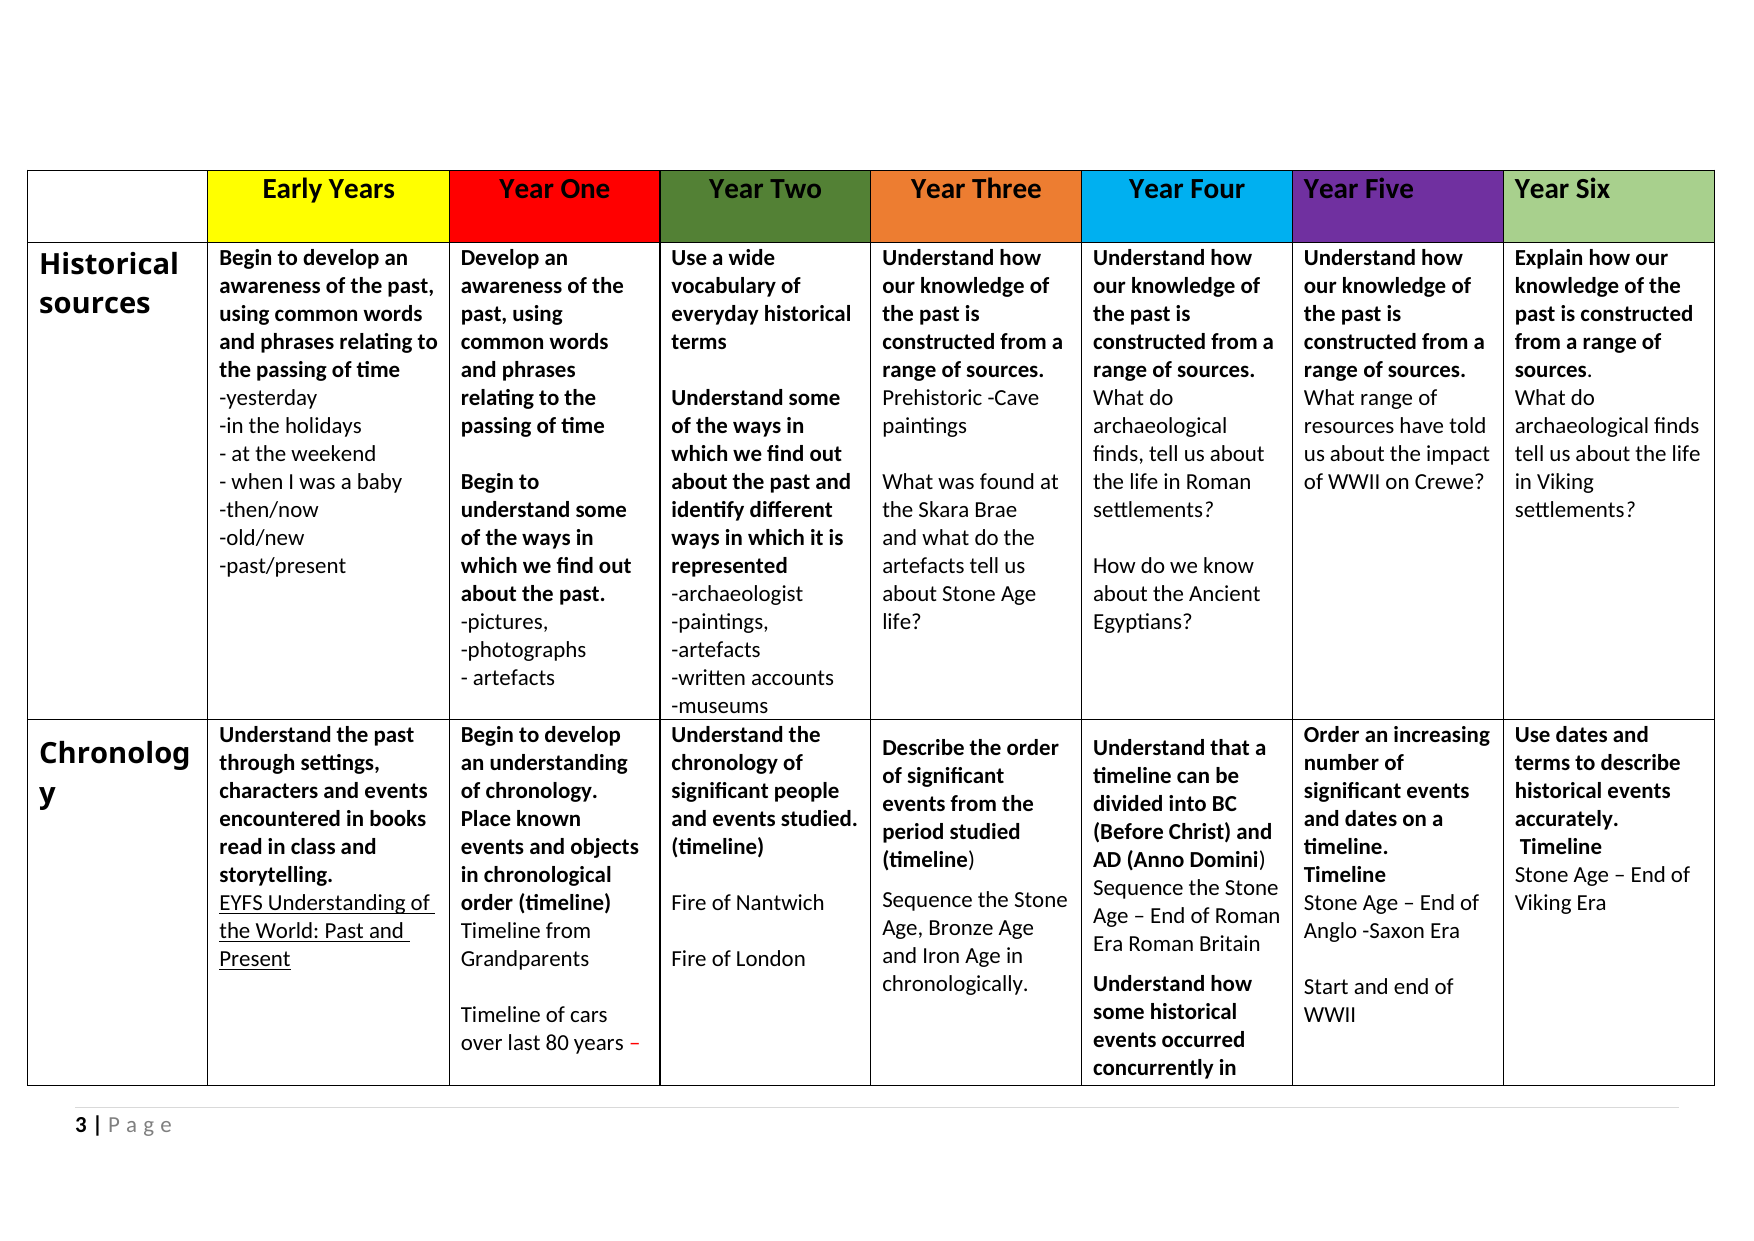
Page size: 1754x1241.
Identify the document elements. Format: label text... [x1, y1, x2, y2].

table_header Year Four [1082, 171, 1292, 242]
table_header Year Two [661, 171, 870, 242]
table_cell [871, 720, 1081, 1084]
table_cell Explain how our knowledge of the past is constructed from a range of sources. What do archaeological finds tell us about the life in Viking settlements? [1504, 243, 1714, 719]
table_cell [1293, 720, 1503, 1084]
table_cell Use a wide vocabulary of everyday historical terms Understand some of the ways in which we find out about the past and identify different ways in which it is represented -archaeologist -paintings, -artefacts -written accounts -museums [661, 243, 870, 719]
table_header Year Six [1504, 171, 1714, 242]
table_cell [661, 720, 870, 1084]
table_cell Chronology [28, 720, 207, 1084]
table_cell Begin to develop an awareness of the past, using common words and phrases relating to the passing of time -yesterday -in the holidays - at the weekend - when I was a baby -then/now -old/new -past/present [208, 243, 449, 719]
table_header Year Three [871, 171, 1081, 242]
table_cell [1082, 720, 1292, 1084]
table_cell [208, 720, 449, 1084]
table_cell Understand how our knowledge of the past is constructed from a range of sources. What range of resources have told us about the impact of WWII on Crewe? [1293, 243, 1503, 719]
table_cell Historical sources [28, 243, 207, 719]
table_cell Understand how our knowledge of the past is constructed from a range of sources. What do archaeological finds, tell us about the life in Roman settlements? How do we know about the Ancient Egyptians? [1082, 243, 1292, 719]
table_cell Understand how our knowledge of the past is constructed from a range of sources. Prehistoric -Cave paintings What was found at the Skara Brae and what do the artefacts tell us about Stone Age life? [871, 243, 1081, 719]
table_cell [450, 720, 659, 1084]
table_header Early Years [208, 171, 449, 242]
table_cell Develop an awareness of the past, using common words and phrases relating to the passing of time Begin to understand some of the ways in which we find out about the past. -pictures, -photographs - artefacts [450, 243, 659, 719]
table_header Year Five [1293, 171, 1503, 242]
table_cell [1504, 720, 1714, 1084]
table_header Year One [450, 171, 659, 242]
table_header [28, 171, 207, 242]
